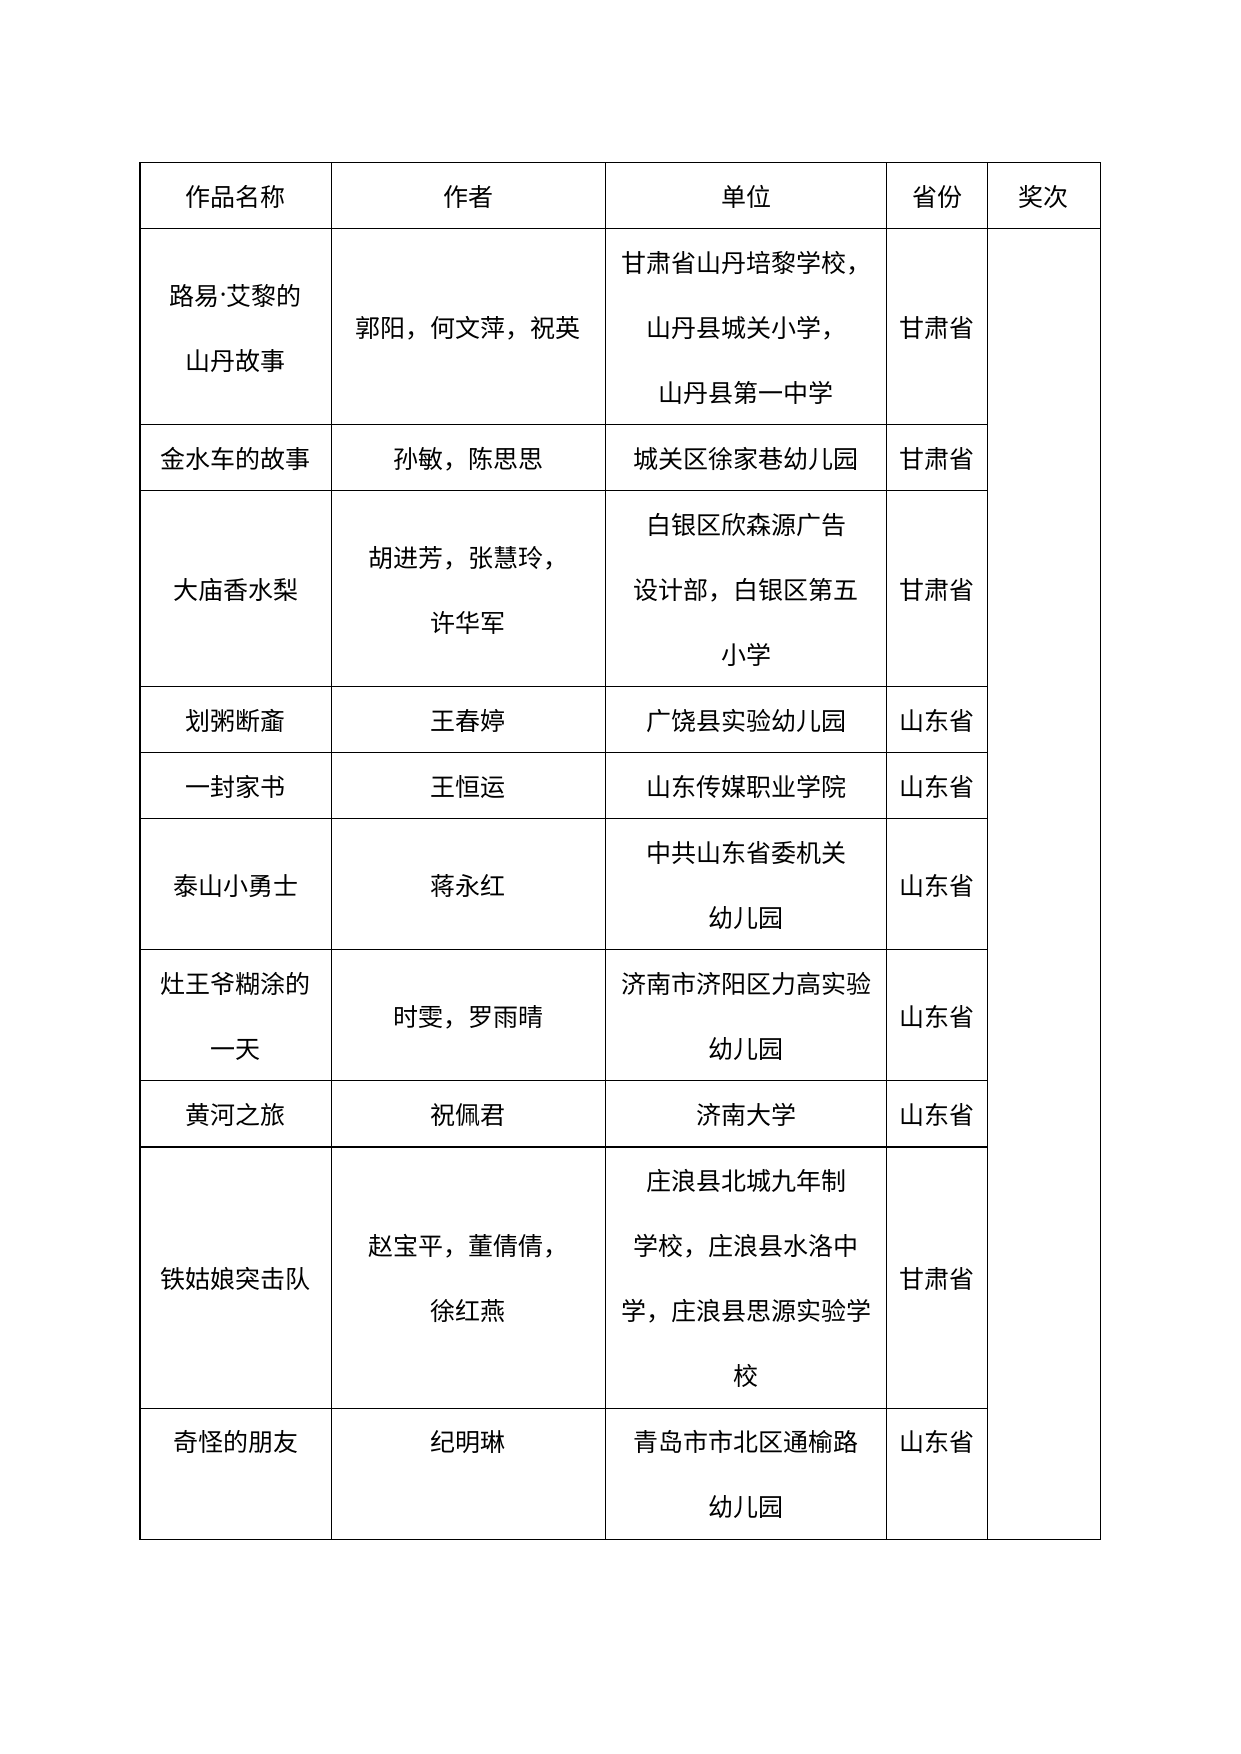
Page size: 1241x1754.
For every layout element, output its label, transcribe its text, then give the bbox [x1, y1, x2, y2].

table_cell 王春婷 [332, 687, 605, 752]
table_cell 一封家书 [141, 753, 331, 818]
table_header 奖次 [988, 163, 1100, 228]
table_cell 山东省 [887, 753, 987, 818]
table_cell 时雯，罗雨晴 [332, 950, 605, 1080]
table_cell 大庙香水梨 [141, 491, 331, 686]
table_cell 王恒运 [332, 753, 605, 818]
table_cell 郭阳，何文萍，祝英 [332, 229, 605, 424]
table_header 单位 [606, 163, 886, 228]
table_cell 甘肃省山丹培黎学校，山丹县城关小学， 山丹县第一中学 [606, 229, 886, 424]
table_cell 铁姑娘突击队 [141, 1148, 331, 1407]
table_cell 划粥断齑 [141, 687, 331, 752]
table_cell 山东省 [887, 1081, 987, 1146]
table_cell 山东省 [887, 1409, 987, 1538]
table_cell 中共山东省委机关 幼儿园 [606, 819, 886, 949]
table_cell 甘肃省 [887, 425, 987, 490]
table_cell 胡进芳，张慧玲， 许华军 [332, 491, 605, 686]
table_cell 济南市济阳区力高实验幼儿园 [606, 950, 886, 1080]
table_header 作者 [332, 163, 605, 228]
table_cell 孙敏，陈思思 [332, 425, 605, 490]
table_cell 城关区徐家巷幼儿园 [606, 425, 886, 490]
table_cell 甘肃省 [887, 491, 987, 686]
table_cell 路易·艾黎的 山丹故事 [141, 229, 331, 424]
table_header 作品名称 [141, 163, 331, 228]
table_cell 山东省 [887, 819, 987, 949]
table_cell 山东省 [887, 687, 987, 752]
table_cell 祝佩君 [332, 1081, 605, 1146]
table_cell 济南大学 [606, 1081, 886, 1146]
table_cell 庄浪县北城九年制 学校，庄浪县水洛中学，庄浪县思源实验学校 [606, 1148, 886, 1407]
table_cell 泰山小勇士 [141, 819, 331, 949]
table_cell 山东省 [887, 950, 987, 1080]
table_cell 灶王爷糊涂的一天 [141, 950, 331, 1080]
table_cell 赵宝平，董倩倩， 徐红燕 [332, 1148, 605, 1407]
table_cell 甘肃省 [887, 229, 987, 424]
table_cell 蒋永红 [332, 819, 605, 949]
table_cell 甘肃省 [887, 1148, 987, 1407]
table_cell 金水车的故事 [141, 425, 331, 490]
table_cell 广饶县实验幼儿园 [606, 687, 886, 752]
table_cell 白银区欣森源广告 设计部，白银区第五 小学 [606, 491, 886, 686]
table_cell 青岛市市北区通榆路 幼儿园 [606, 1409, 886, 1538]
table_cell 黄河之旅 [141, 1081, 331, 1146]
table_cell 奇怪的朋友 [141, 1409, 331, 1538]
table_cell 山东传媒职业学院 [606, 753, 886, 818]
table_header 省份 [887, 163, 987, 228]
table_cell 纪明琳 [332, 1409, 605, 1538]
